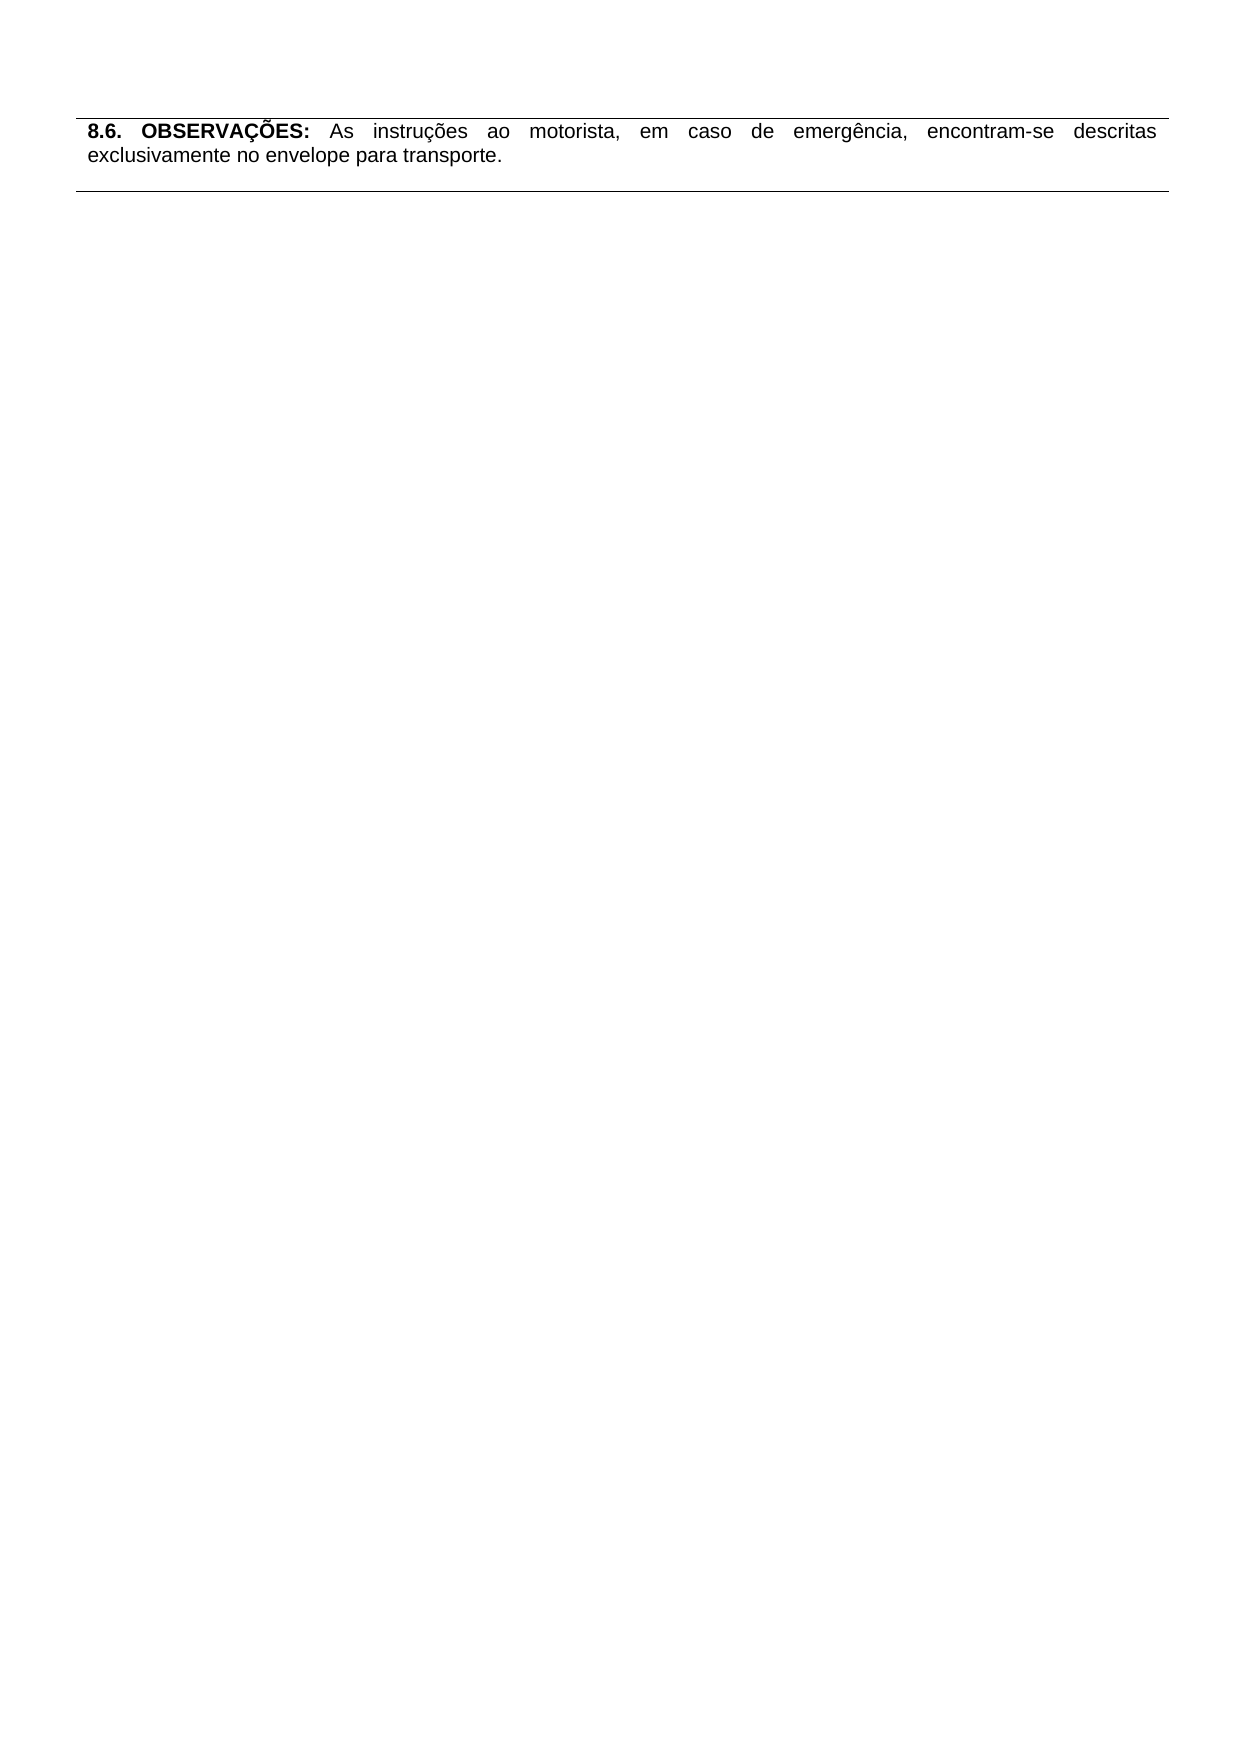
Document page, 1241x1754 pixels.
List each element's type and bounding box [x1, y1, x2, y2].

table_cell [76, 119, 1169, 191]
